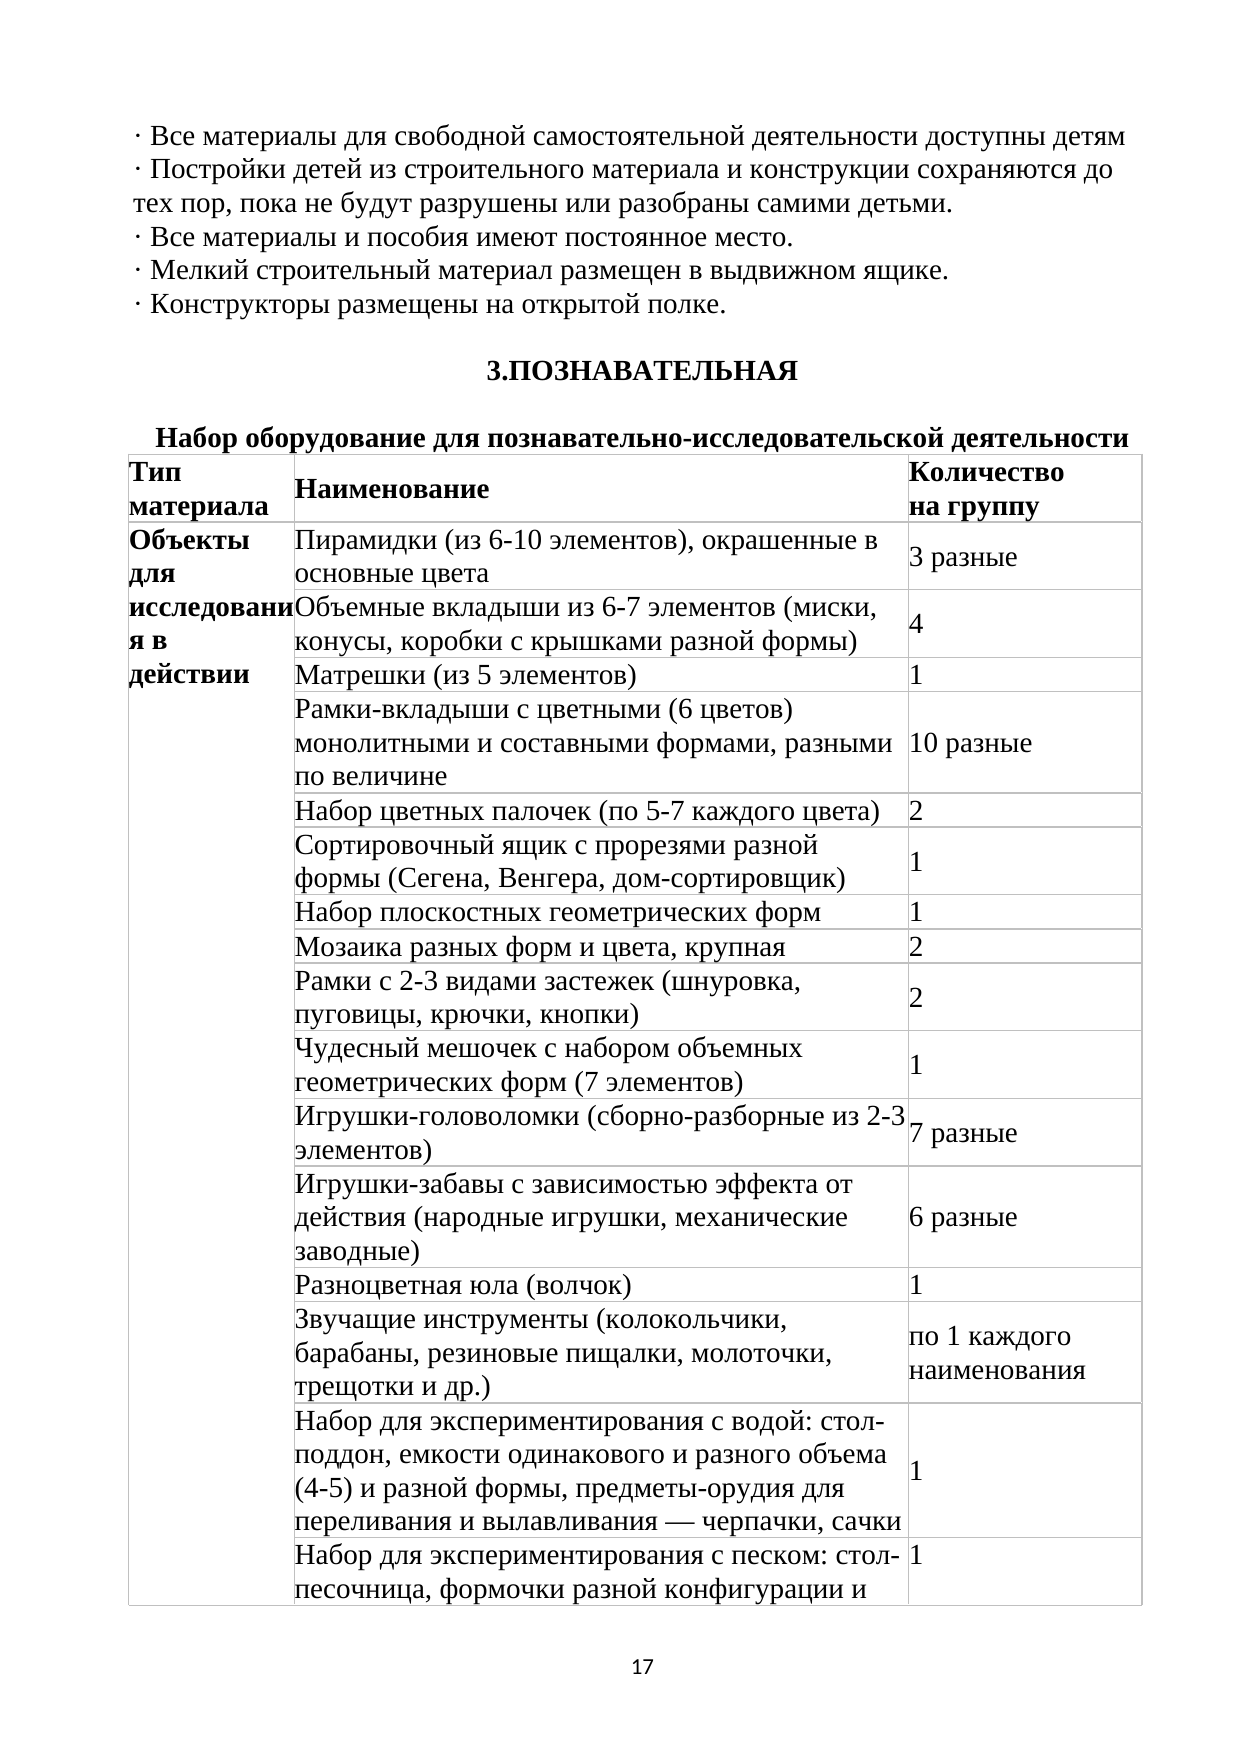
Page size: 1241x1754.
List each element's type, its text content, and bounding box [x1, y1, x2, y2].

table_cell 1 [909, 1268, 1141, 1301]
table_cell 1 [909, 1404, 1141, 1537]
table_cell Пирамидки (из 6-10 элементов), окрашенные в основные цвета [295, 523, 908, 589]
table_cell Разноцветная юла (волчок) [295, 1268, 908, 1301]
table_cell Набор для экспериментирования с водой: стол-поддон, емкости одинакового и разного объема (4-5) и разной формы, предметы-орудия для переливания и вылавливания — черпачки, сачки [295, 1404, 908, 1537]
text 3.ПОЗНАВАТЕЛЬНАЯ [133, 353, 1152, 386]
table_cell Чудесный мешочек с набором объемных геометрических форм (7 элементов) [295, 1031, 908, 1098]
table_cell 4 [909, 590, 1141, 657]
table_cell Сортировочный ящик с прорезями разной формы (Сегена, Венгера, дом-сортировщик) [295, 828, 908, 894]
table_cell 7 разные [909, 1099, 1141, 1165]
table_cell 1 [909, 658, 1141, 691]
table_cell 3 разные [909, 523, 1141, 589]
table_cell 2 [909, 794, 1141, 826]
table_cell 1 [909, 1031, 1141, 1098]
table_cell 1 [909, 828, 1141, 894]
table_cell 6 разные [909, 1167, 1141, 1267]
text · Все материалы и пособия имеют постоянное место. [133, 219, 1152, 252]
table_cell по 1 каждого наименования [909, 1302, 1141, 1402]
table_cell 2 [909, 930, 1141, 962]
text · Конструкторы размещены на открытой полке. [133, 286, 1152, 319]
table_header Тип материала [129, 455, 294, 521]
table_header Количество на группу [909, 455, 1141, 521]
table_cell Рамки-вкладыши с цветными (6 цветов) монолитными и составными формами, разными по величине [295, 692, 908, 792]
table_cell Игрушки-головоломки (сборно-разборные из 2-3 элементов) [295, 1099, 908, 1165]
table_cell Набор цветных палочек (по 5-7 каждого цвета) [295, 794, 908, 826]
table_cell Мозаика разных форм и цвета, крупная [295, 930, 908, 962]
table_cell 1 [909, 895, 1141, 928]
text · Все материалы для свободной самостоятельной деятельности доступны детям [133, 118, 1152, 152]
text · Мелкий строительный материал размещен в выдвижном ящике. [133, 252, 1152, 286]
table_cell Объекты для исследования в действии [129, 523, 294, 1604]
table_cell Матрешки (из 5 элементов) [295, 658, 908, 691]
table_cell 10 разные [909, 692, 1141, 792]
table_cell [295, 1538, 908, 1604]
table_cell 1 [909, 1538, 1141, 1604]
table_cell 2 [909, 964, 1141, 1030]
table_cell Набор плоскостных геометрических форм [295, 895, 908, 928]
table_cell Рамки с 2-3 видами застежек (шнуровка, пуговицы, крючки, кнопки) [295, 964, 908, 1030]
table_header Наименование [295, 455, 908, 521]
table_cell Звучащие инструменты (колокольчики, барабаны, резиновые пищалки, молоточки, трещотки и др.) [295, 1302, 908, 1402]
table_cell Игрушки-забавы с зависимостью эффекта от действия (народные игрушки, механические заводные) [295, 1167, 908, 1267]
text · Постройки детей из строительного материала и конструкции сохраняются до тех пор, пока не будут разрушены или разобраны самими детьми. [133, 152, 1152, 219]
text Набор оборудование для познавательно-исследовательской деятельности [133, 420, 1152, 453]
table_cell Объемные вкладыши из 6-7 элементов (миски, конусы, коробки с крышками разной формы) [295, 590, 908, 657]
